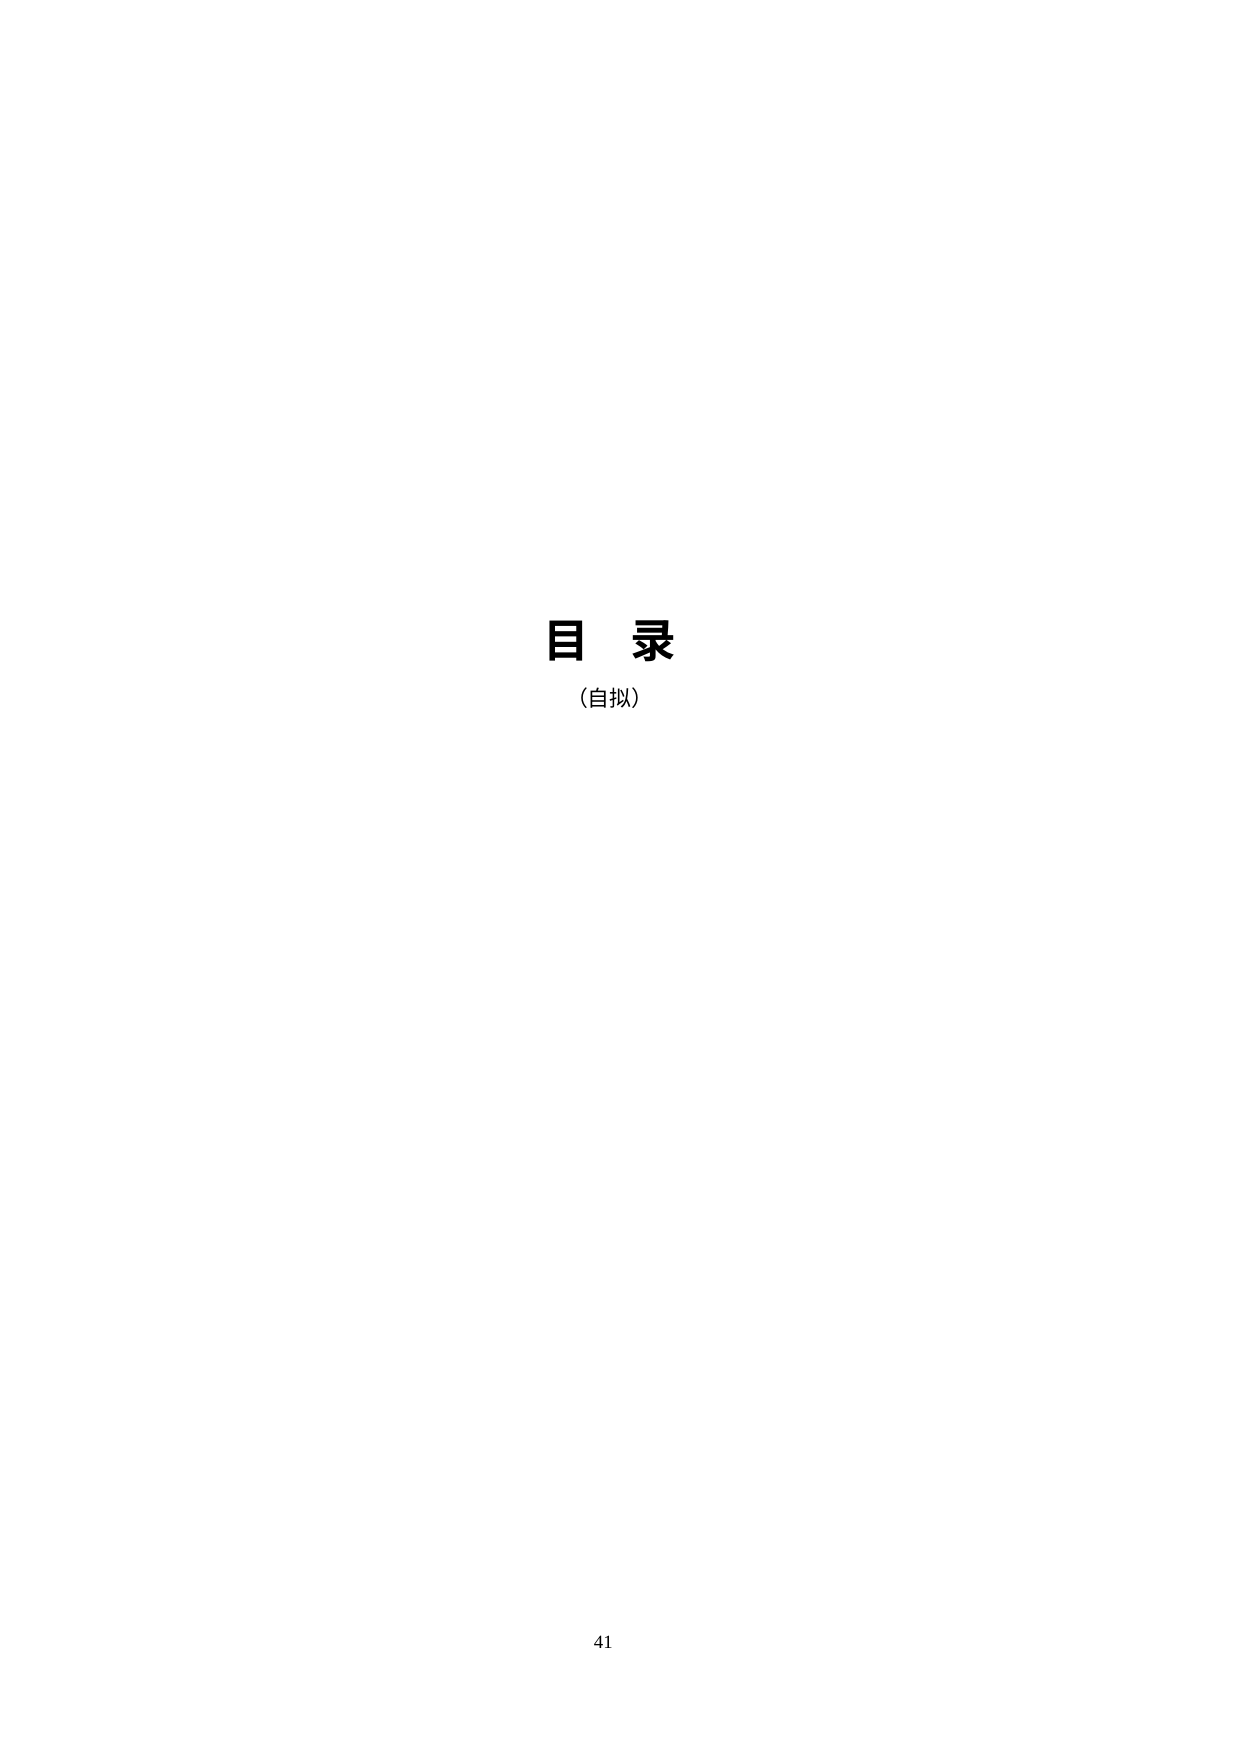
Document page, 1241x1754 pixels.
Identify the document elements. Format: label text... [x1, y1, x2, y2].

text （自拟）一、投标函及开标一览表 [95, 677, 1124, 716]
text 目 录 [95, 598, 1124, 677]
